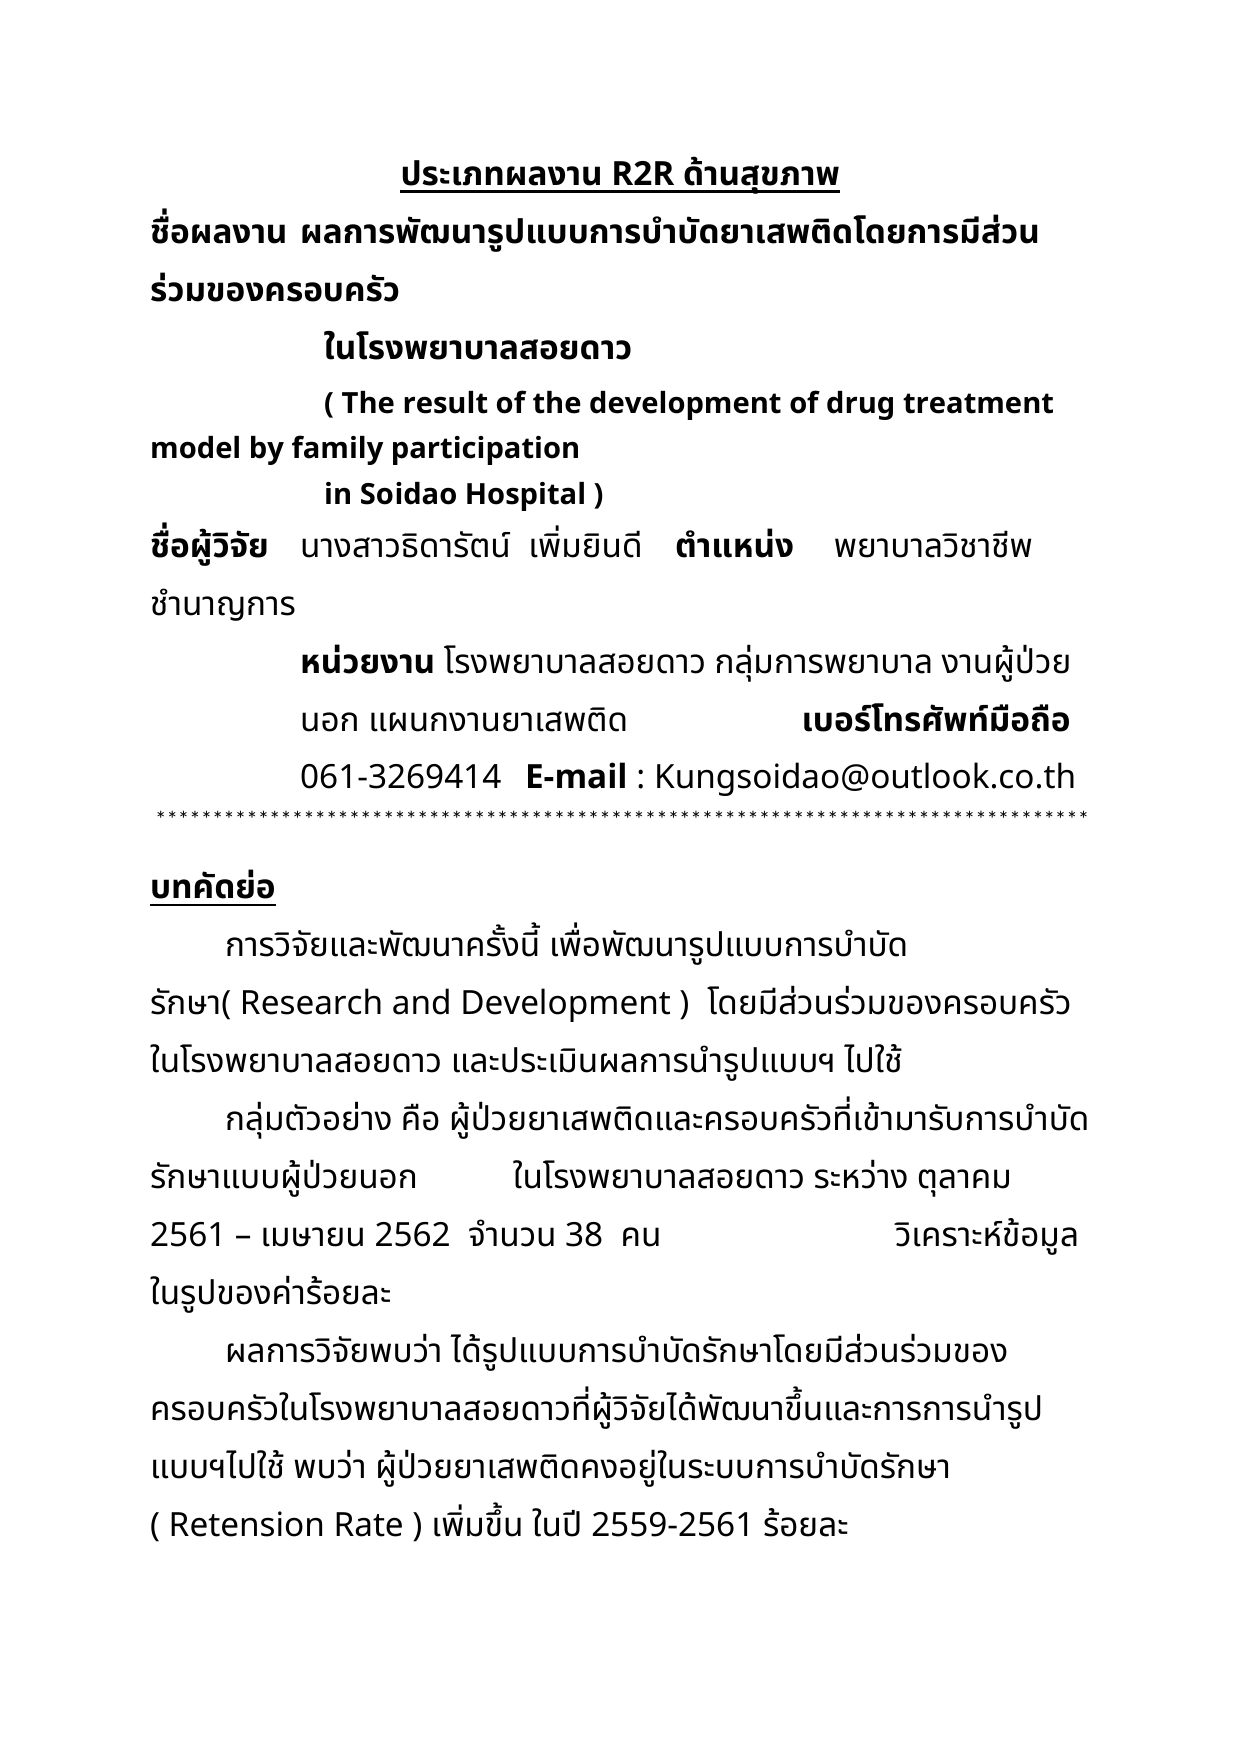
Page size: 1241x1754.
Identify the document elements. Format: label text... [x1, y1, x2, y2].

text หน่วยงาน โรงพยาบาลสอยดาว กลุ่มการพยาบาล งานผู้ป่วยนอก แผนกงานยาเสพติด เบอร์โทรศัพท์มือถือ 061-3269414 E-mail : Kungsoidao@outlook.co.th [300, 638, 1090, 798]
text ชื่อผลงาน ผลการพัฒนารูปแบบการบำบัดยาเสพติดโดยการมีส่วนร่วมของครอบครัว [150, 208, 1090, 316]
text กลุ่มตัวอย่าง คือ ผู้ป่วยยาเสพติดและครอบครัวที่เข้ามารับการบำบัดรักษาแบบผู้ป่วยนอก ในโรงพยาบาลสอยดาว ระหว่าง ตุลาคม 2561 – เมษายน 2562 จำนวน 38 คน วิเคราะห์ข้อมูลในรูปของค่าร้อยละ [150, 1095, 1090, 1319]
text บทคัดย่อ [150, 863, 1090, 914]
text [150, 1327, 1090, 1551]
text in Soidao Hospital ) [150, 473, 1090, 513]
text การวิจัยและพัฒนาครั้งนี้ เพื่อพัฒนารูปแบบการบำบัดรักษา( Research and Development ) โดยมีส่วนร่วมของครอบครัวในโรงพยาบาลสอยดาว และประเมินผลการนำรูปแบบฯ ไปใช้ [150, 921, 1090, 1088]
text ชื่อผู้วิจัย นางสาวธิดารัตน์ เพิ่มยินดี ตำแหน่ง พยาบาลวิชาชีพชำนาญการ [150, 522, 1090, 630]
text ประเภทผลงาน R2R ด้านสุขภาพ [150, 150, 1090, 201]
text ( The result of the development of drug treatment model by family participation [150, 382, 1090, 467]
text ********************************************************************************** [150, 805, 1090, 833]
text ในโรงพยาบาลสอยดาว [150, 324, 1090, 374]
